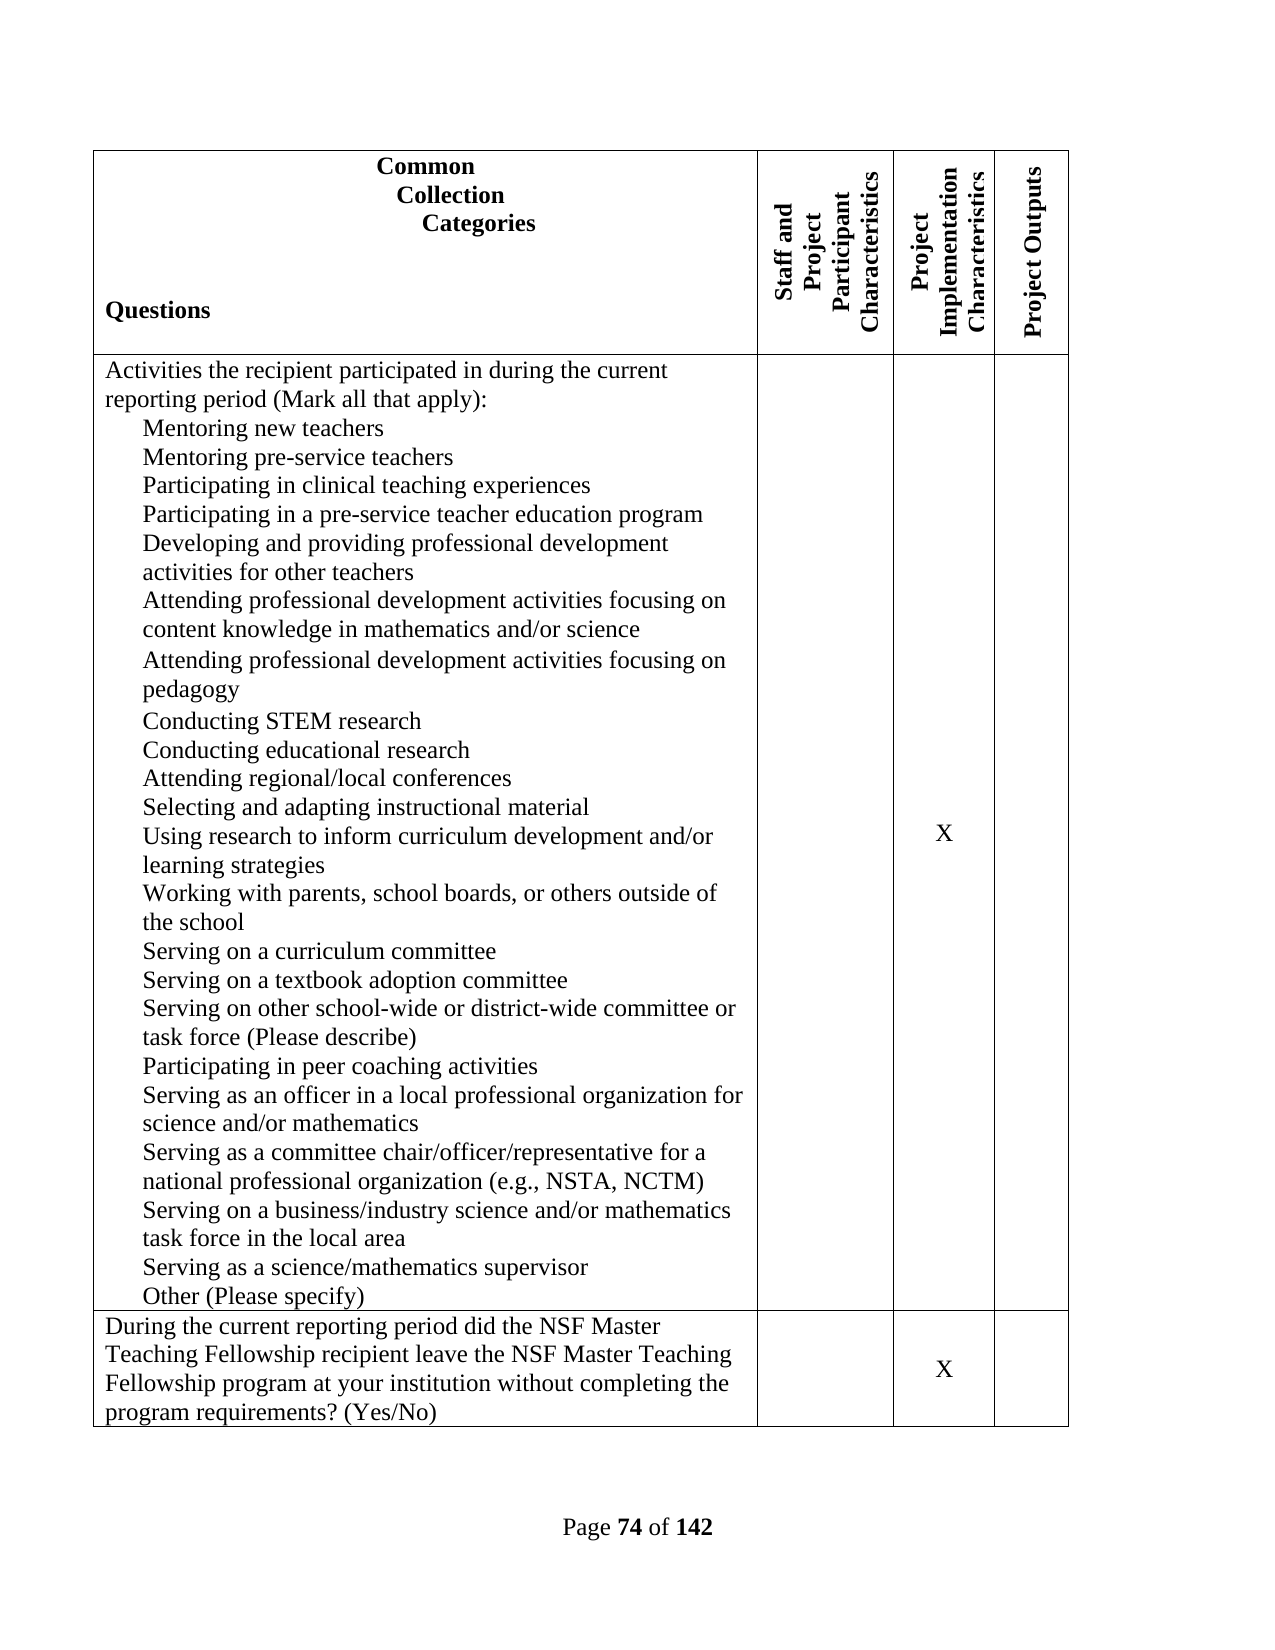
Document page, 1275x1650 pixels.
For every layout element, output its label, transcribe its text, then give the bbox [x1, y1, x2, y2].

table_cell [995, 355, 1068, 1310]
table_cell Activities the recipient participated in during the current reporting period (Mark all that apply): Mentoring new teachers Mentoring pre-service teachers Participating in clinical teaching experiences Participating in a pre-service teacher education program Developing and providing professional development activities for other teachers Attending professional development activities focusing on content knowledge in mathematics and/or science Attending professional development activities focusing on pedagogy Conducting STEM research Conducting educational research Attending regional/local conferences Selecting and adapting instructional material Using research to inform curriculum development and/or learning strategies Working with parents, school boards, or others outside of the school Serving on a curriculum committee Serving on a textbook adoption committee Serving on other school-wide or district-wide committee or task force (Please describe) Participating in peer coaching activities Serving as an officer in a local professional organization for science and/or mathematics Serving as a committee chair/officer/representative for a national professional organization (e.g., NSTA, NCTM) Serving on a business/industry science and/or mathematics task force in the local area Serving as a science/mathematics supervisor Other (Please specify) [94, 355, 757, 1310]
table_cell X [894, 1311, 994, 1426]
table_cell X [894, 355, 994, 1310]
table_header Common Collection Categories Questions [94, 151, 757, 354]
table_cell [758, 1311, 893, 1426]
table_cell [995, 1311, 1068, 1426]
table_header Staff and Project Participant Characteristics [758, 151, 893, 354]
table_cell [758, 355, 893, 1310]
table_header Project Implementation Characteristics [894, 151, 994, 354]
table_cell During the current reporting period did the NSF Master Teaching Fellowship recipient leave the NSF Master Teaching Fellowship program at your institution without completing the program requirements? (Yes/No) [94, 1311, 757, 1426]
table_header Project Outputs [995, 151, 1068, 354]
